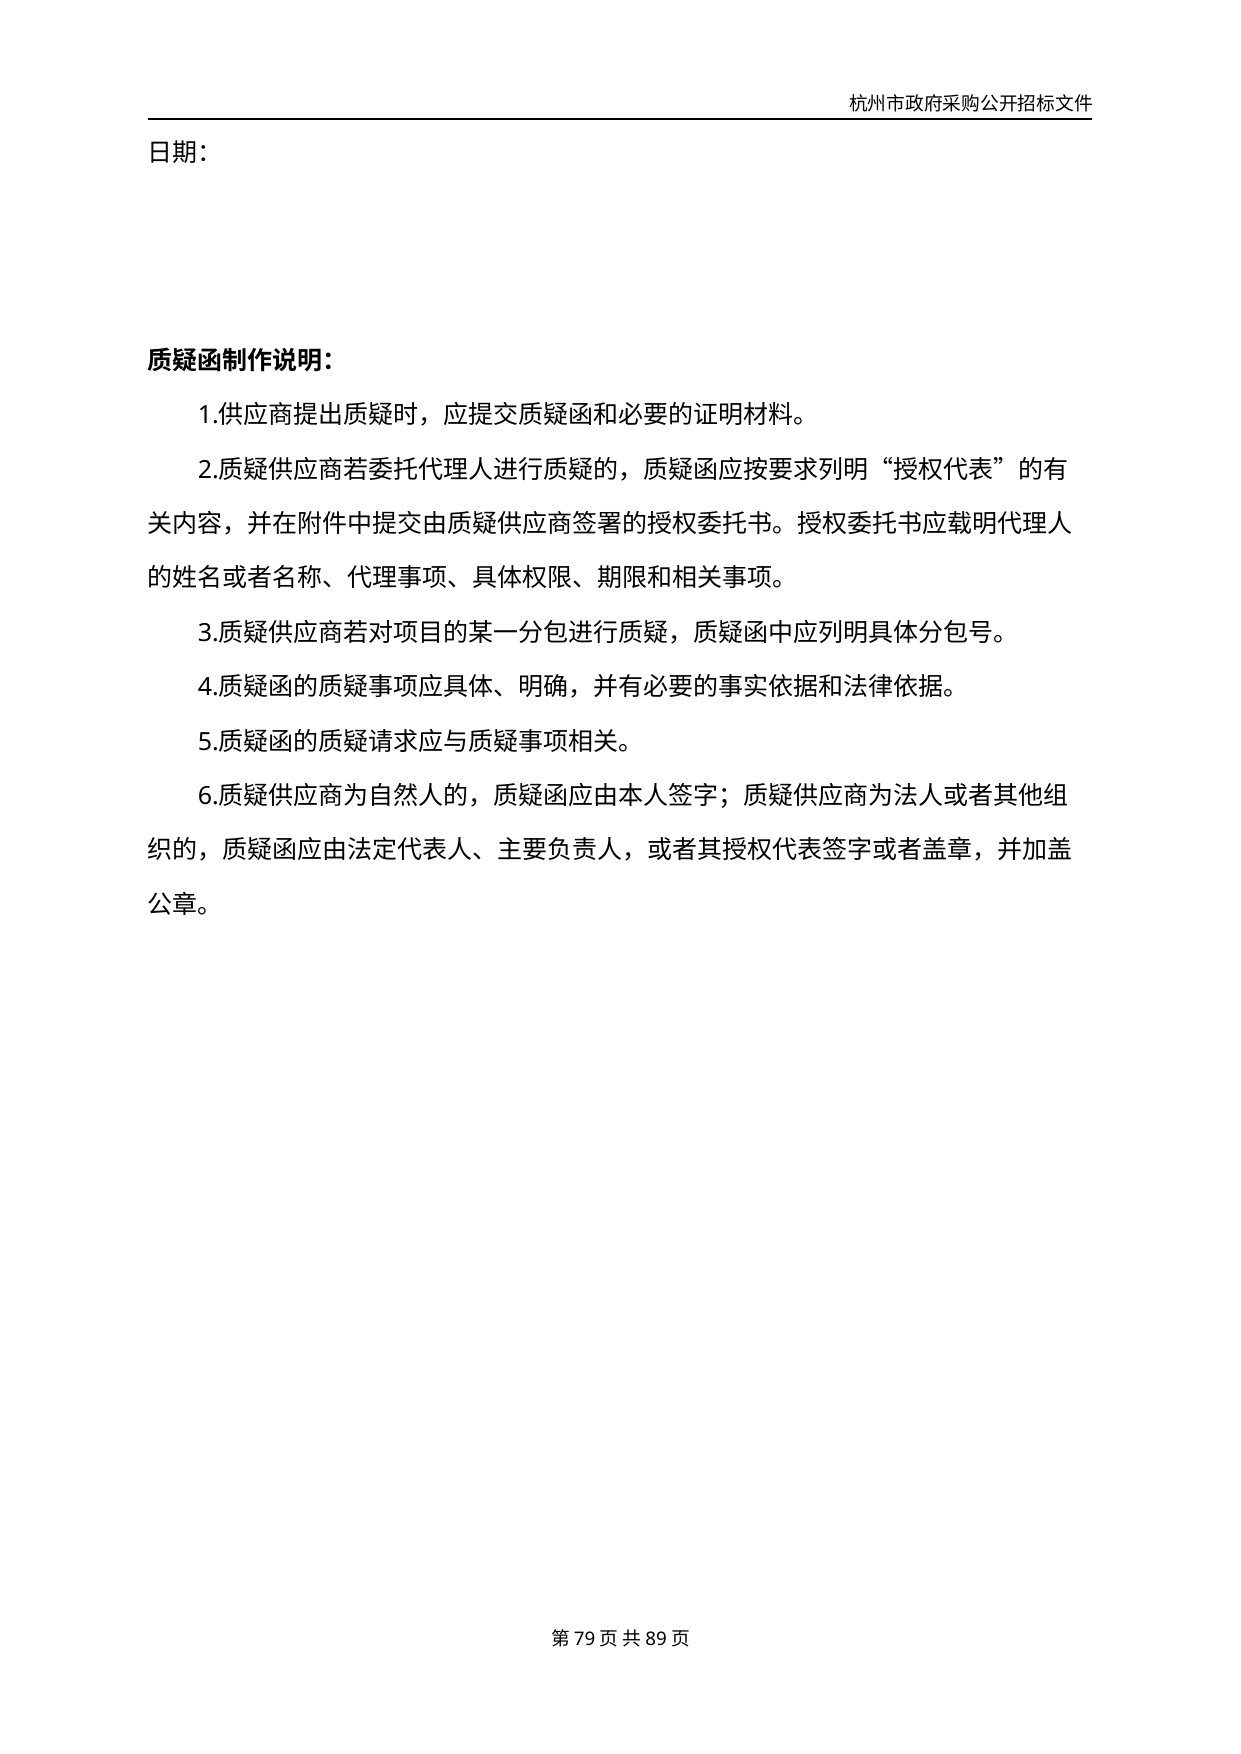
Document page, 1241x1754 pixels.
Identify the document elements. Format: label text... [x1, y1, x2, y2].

text 3.质疑供应商若对项目的某一分包进行质疑，质疑函中应列明具体分包号。 [148, 612, 1092, 648]
text 5.质疑函的质疑请求应与质疑事项相关。 [148, 721, 1092, 757]
text 6.质疑供应商为自然人的，质疑函应由本人签字；质疑供应商为法人或者其他组织的，质疑函应由法定代表人、主要负责人，或者其授权代表签字或者盖章，并加盖公章。 [148, 775, 1092, 920]
text 1.供应商提出质疑时，应提交质疑函和必要的证明材料。 [148, 395, 1092, 431]
text 质疑函制作说明： [148, 340, 1092, 377]
text 4.质疑函的质疑事项应具体、明确，并有必要的事实依据和法律依据。 [148, 667, 1092, 703]
text 日期： [148, 133, 1092, 169]
text 2.质疑供应商若委托代理人进行质疑的，质疑函应按要求列明“授权代表”的有关内容，并在附件中提交由质疑供应商签署的授权委托书。授权委托书应载明代理人的姓名或者名称、代理事项、具体权限、期限和相关事项。 [148, 449, 1092, 594]
